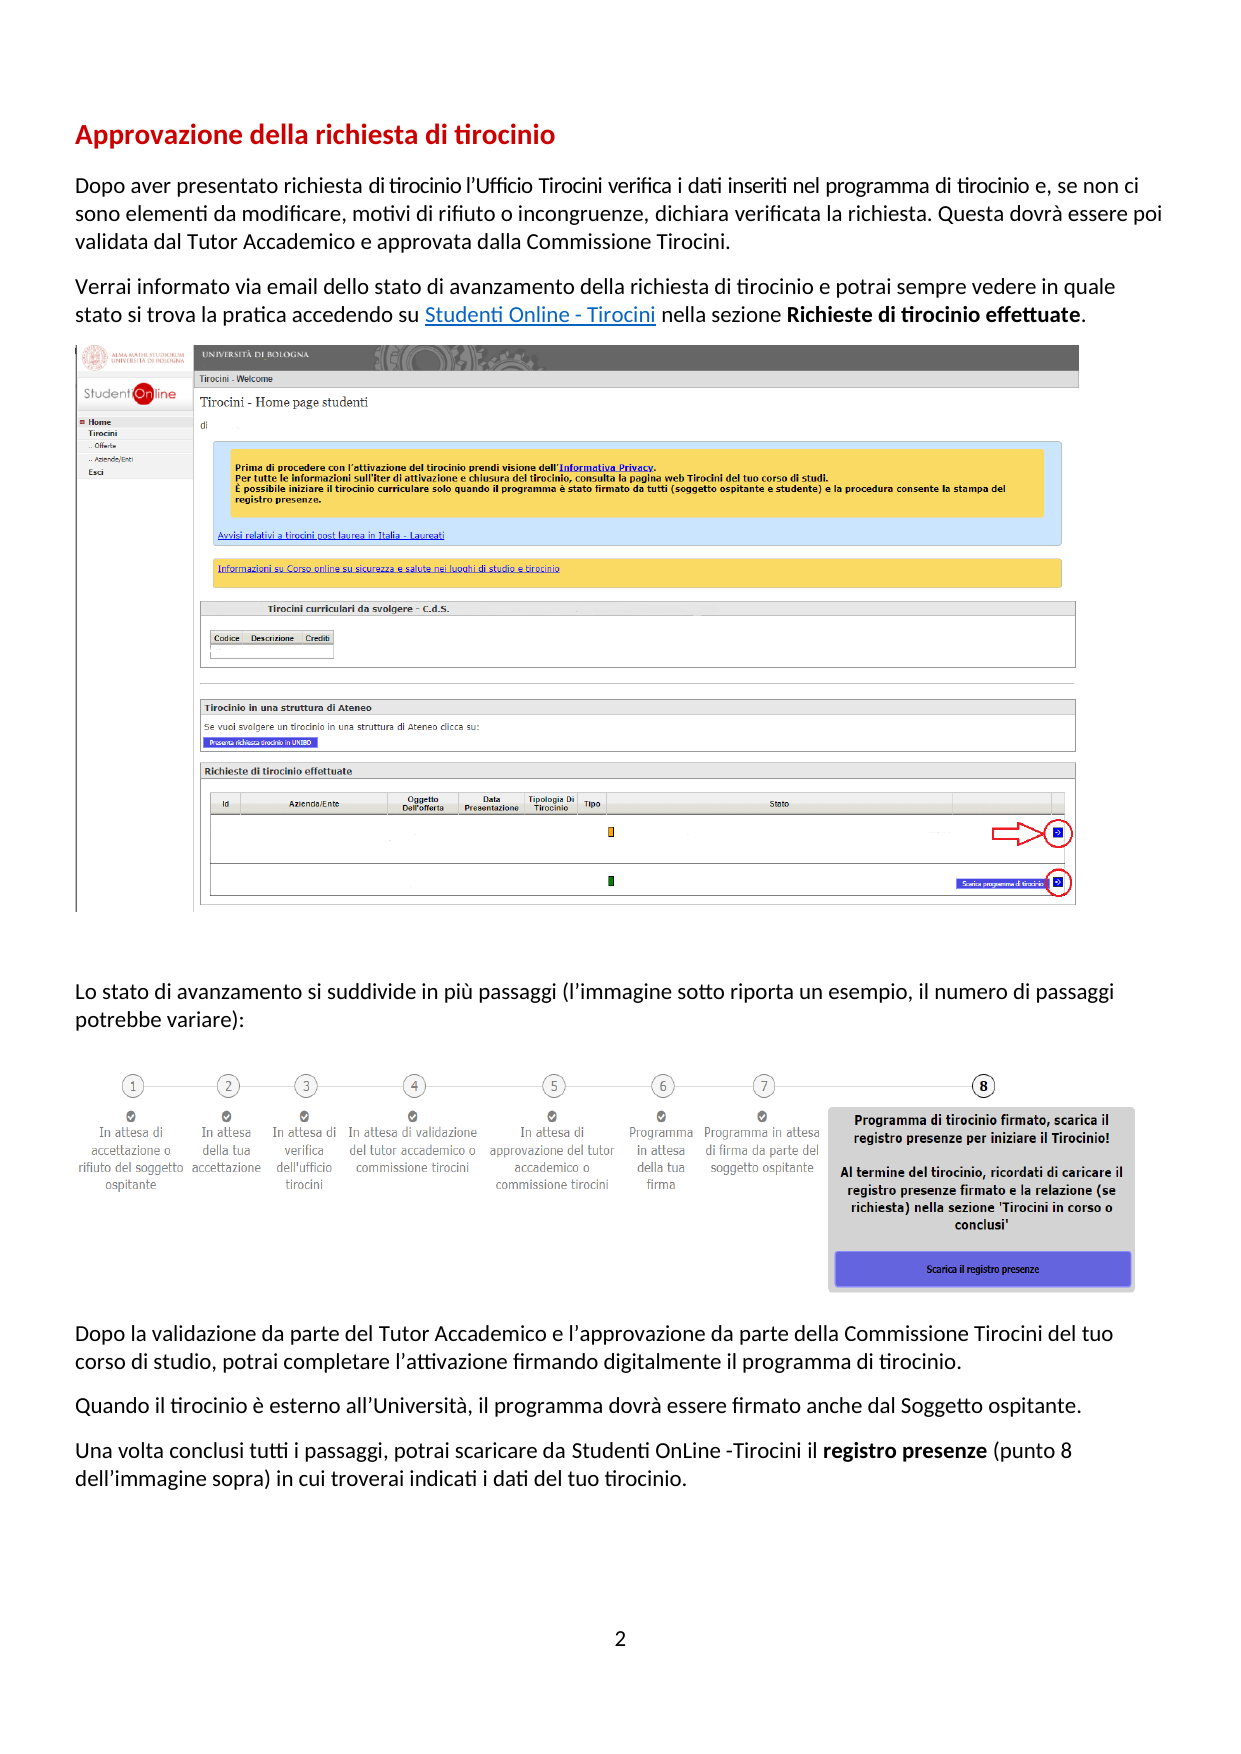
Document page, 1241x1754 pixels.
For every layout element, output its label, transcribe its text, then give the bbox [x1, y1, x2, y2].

text Dopo la validazione da parte del Tutor Accademico e l’approvazione da parte della Commissione Tirocini del tuo corso di studio, potrai completare l’attivazione firmando digitalmente il programma di tirocinio. [75, 1319, 1165, 1375]
text Lo stato di avanzamento si suddivide in più passaggi (l’immagine sotto riporta un esempio, il numero di passaggi potrebbe variare): [75, 977, 1165, 1033]
text Approvazione della richiesta di tirocinio [75, 116, 1165, 152]
picture [75, 1050, 1139, 1301]
text Verrai informato via email dello stato di avanzamento della richiesta di tirocinio e potrai sempre vedere in quale stato si trova la pratica accedendo su Studenti Online - Tirocini nella sezione Richieste di tirocinio effettuate. [75, 272, 1165, 328]
text Una volta conclusi tutti i passaggi, potrai scaricare da Studenti OnLine -Tirocini il registro presenze (punto 8 dell’immagine sopra) in cui troverai indicati i dati del tuo tirocinio. [75, 1436, 1165, 1492]
text Dopo aver presentato richiesta di tirocinio l’Ufficio Tirocini verifica i dati inseriti nel programma di tirocinio e, se non ci sono elementi da modificare, motivi di rifiuto o incongruenze, dichiara verificata la richiesta. Questa dovrà essere poi validata dal Tutor Accademico e approvata dalla Commissione Tirocini. [75, 171, 1165, 256]
picture [75, 345, 1079, 912]
text Quando il tirocinio è esterno all’Università, il programma dovrà essere firmato anche dal Soggetto ospitante. [75, 1392, 1165, 1420]
